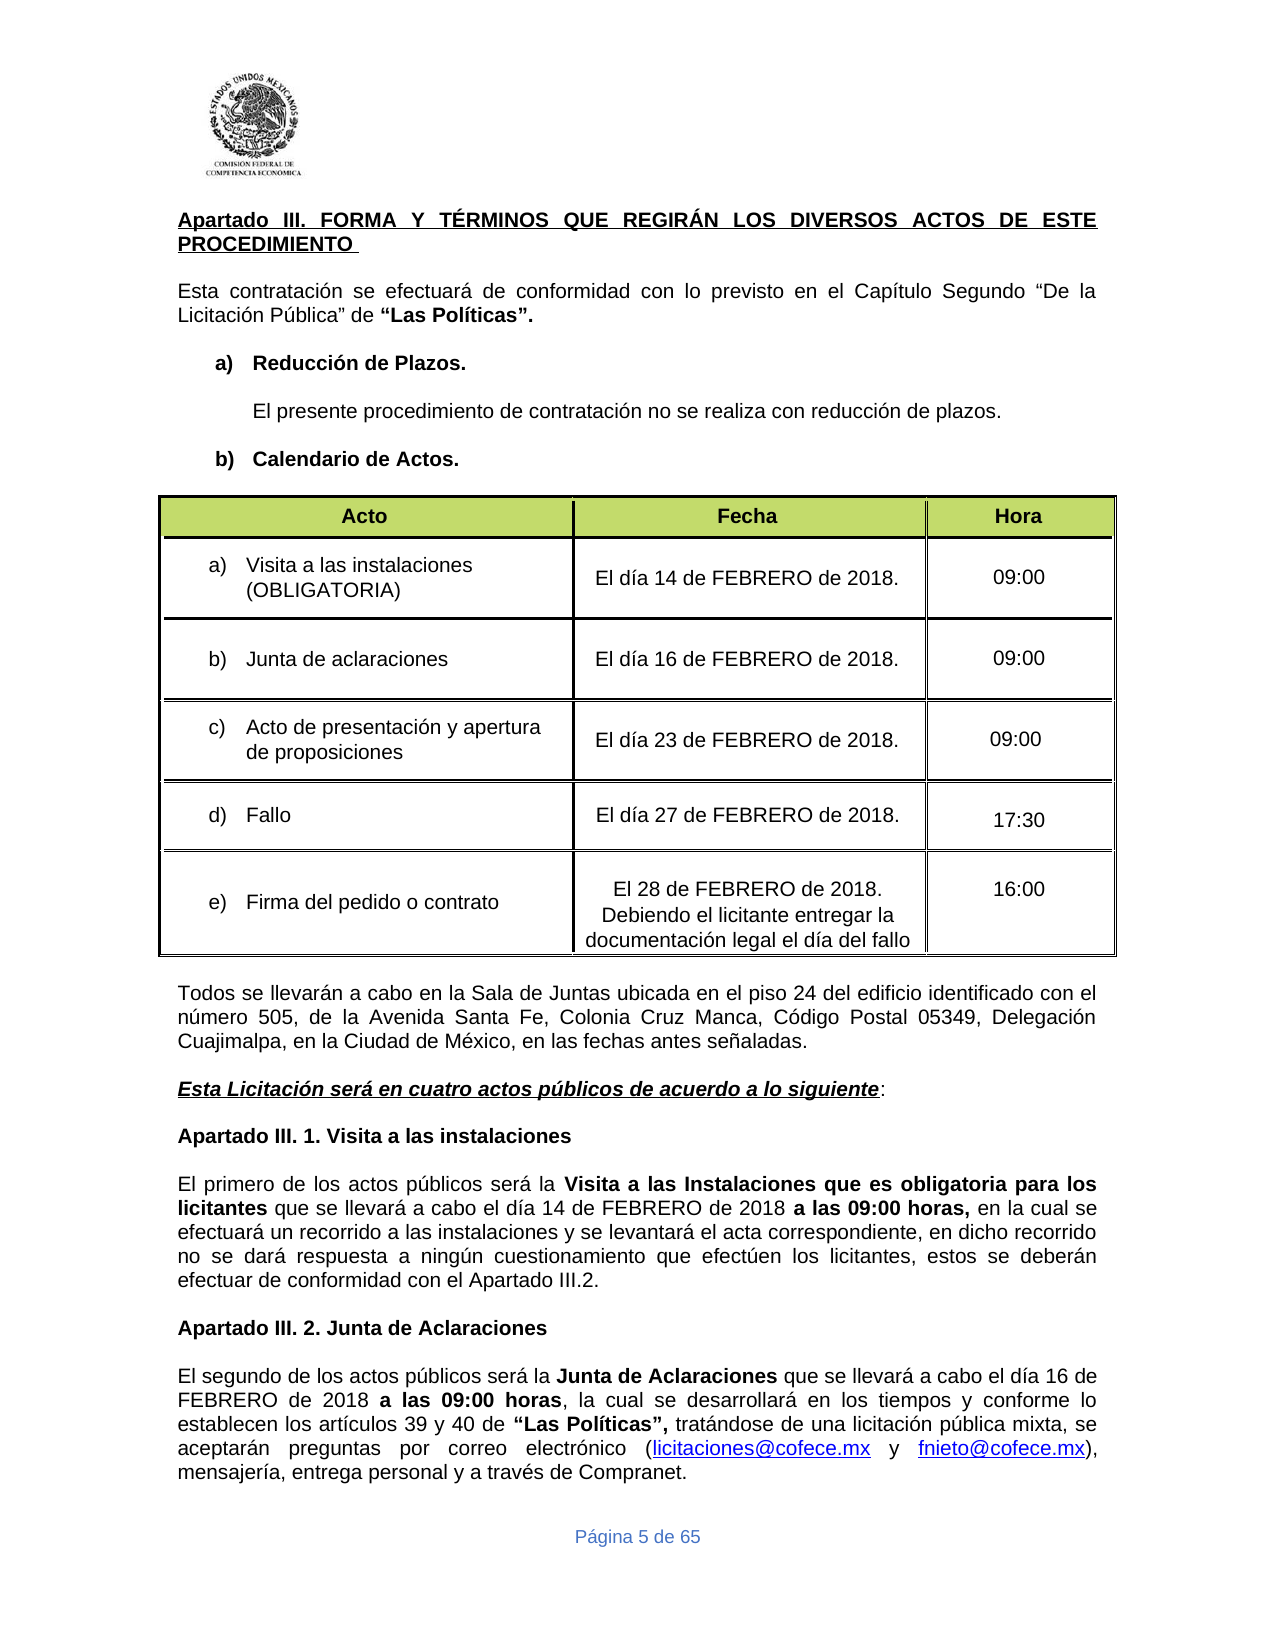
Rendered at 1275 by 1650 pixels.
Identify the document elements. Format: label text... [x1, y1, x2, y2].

table_cell Firma del pedido o contrato [160, 849, 573, 953]
text Esta Licitación será en cuatro actos públicos de acuerdo a lo siguiente: [177, 1076, 1098, 1100]
table_cell 09:00 [928, 617, 1114, 698]
table_cell Fallo [161, 779, 572, 849]
table_header Acto [161, 497, 573, 536]
text Apartado III. FORMA Y TÉRMINOS QUE REGIRÁN LOS DIVERSOS ACTOS DE ESTE PROCEDIMIENTO [177, 207, 1098, 228]
list El presente procedimiento de contratación no se realiza con reducción de plazos. [252, 399, 1098, 423]
table_cell Acto de presentación y apertura de proposiciones [161, 698, 572, 779]
text El segundo de los actos públicos será la Junta de Aclaraciones que se llevará a cabo el día 16 de FEBRERO de 2018 a las 09:00 horas, la cual se desarrollará en los tiempos y conforme lo establecen los artículos 39 y 40 de “Las Políticas”, tratándose de una licitación pública mixta, se aceptarán preguntas por correo electrónico (licitaciones@cofece.mx y fnieto@cofece.mx), mensajería, entrega personal y a través de Compranet. [177, 1364, 1098, 1484]
table_cell El día 27 de FEBRERO de 2018. [575, 783, 925, 849]
table_cell 16:00 [926, 849, 1115, 953]
text Esta contratación se efectuará de conformidad con lo previsto en el Capítulo Segundo “De la Licitación Pública” de “Las Políticas”. [177, 279, 1098, 327]
table_header Fecha [573, 498, 926, 536]
table_cell El 28 de FEBRERO de 2018. Debiendo el licitante entregar la documentación legal el día del fallo [573, 852, 926, 953]
text Apartado III. 1. Visita a las instalaciones [177, 1124, 1098, 1148]
list Calendario de Actos. [215, 447, 1098, 471]
table_cell El día 14 de FEBRERO de 2018. [575, 539, 925, 617]
text Apartado III. FORMA Y TÉRMINOS QUE REGIRÁN LOS DIVERSOS ACTOS DE ESTE PROCEDIMIENTO [177, 229, 1098, 255]
table_cell Visita a las instalaciones (OBLIGATORIA) [161, 536, 572, 617]
table_cell El día 23 de FEBRERO de 2018. [575, 702, 925, 779]
table_cell 09:00 [928, 698, 1114, 779]
list Reducción de Plazos. [215, 351, 1098, 375]
table_header Hora [926, 498, 1114, 536]
list Todos se llevarán a cabo en la Sala de Juntas ubicada en el piso 24 del edificio identificado con el número 505, de la Avenida Santa Fe, Colonia Cruz Manca, Código Postal 05349, Delegación Cuajimalpa, en la Ciudad de México, en las fechas antes señaladas. [177, 981, 1098, 1052]
table_cell 09:00 [928, 536, 1114, 617]
table_cell 17:30 [928, 779, 1114, 849]
text Apartado III. 2. Junta de Aclaraciones [177, 1316, 1098, 1340]
picture [188, 73, 322, 179]
table_cell Junta de aclaraciones [161, 617, 572, 698]
table_cell El día 16 de FEBRERO de 2018. [575, 620, 925, 698]
text El primero de los actos públicos será la Visita a las Instalaciones que es obligatoria para los licitantes que se llevará a cabo el día 14 de FEBRERO de 2018 a las 09:00 horas, en la cual se efectuará un recorrido a las instalaciones y se levantará el acta correspondiente, en dicho recorrido no se dará respuesta a ningún cuestionamiento que efectúen los licitantes, estos se deberán efectuar de conformidad con el Apartado III.2. [177, 1172, 1098, 1292]
